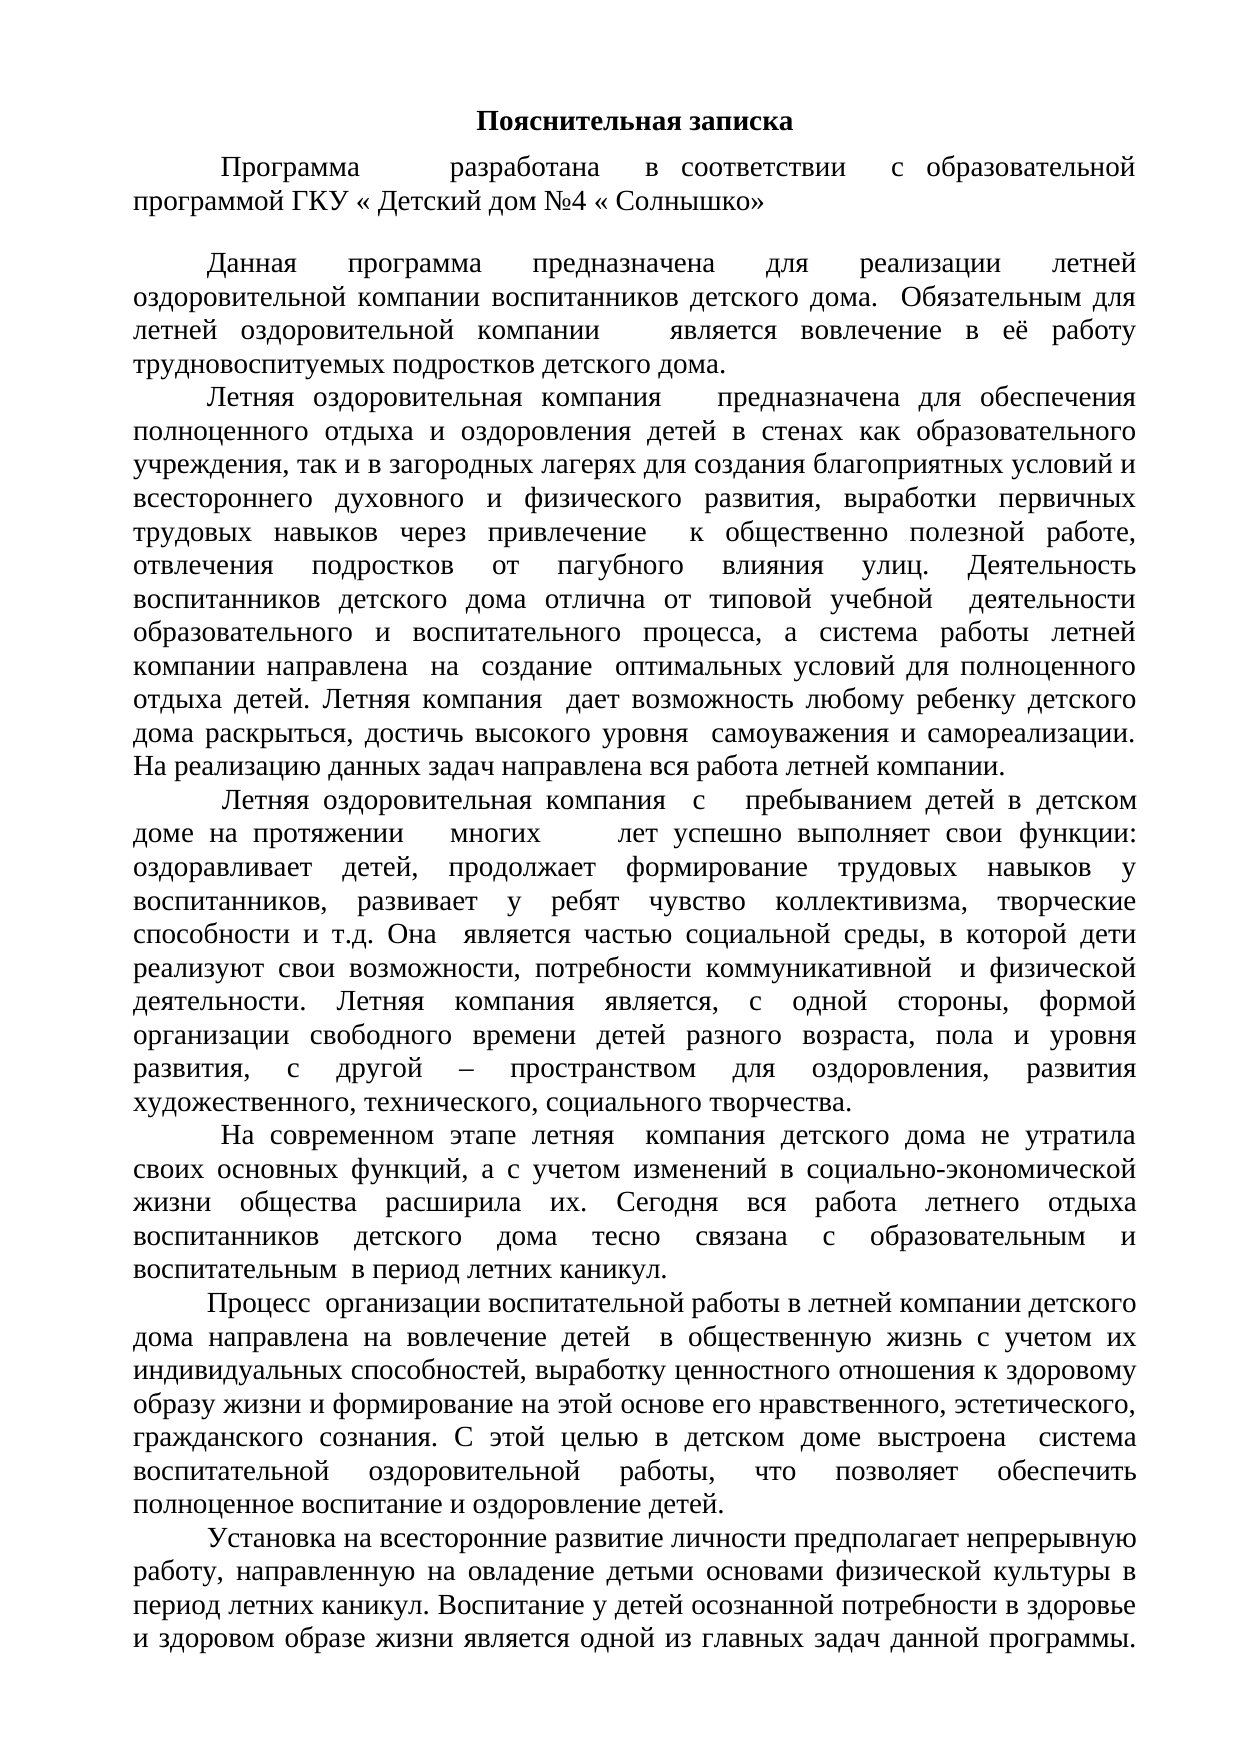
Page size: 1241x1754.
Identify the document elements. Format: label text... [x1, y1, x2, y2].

text Пояснительная записка [133, 103, 1137, 137]
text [133, 1520, 1137, 1654]
text На современном этапе летняя компания детского дома не утратила своих основных функций, а с учетом изменений в социально-экономической жизни общества расширила их. Сегодня вся работа летнего отдыха воспитанников детского дома тесно связана с образовательным и воспитательным в период летних каникул. [133, 1117, 1137, 1285]
text Летняя оздоровительная компания с пребыванием детей в детском доме на протяжении многих лет успешно выполняет свои функции: оздоравливает детей, продолжает формирование трудовых навыков у воспитанников, развивает у ребят чувство коллективизма, творческие способности и т.д. Она является частью социальной среды, в которой дети реализуют свои возможности, потребности коммуникативной и физической деятельности. Летняя компания является, с одной стороны, формой организации свободного времени детей разного возраста, пола и уровня развития, с другой – пространством для оздоровления, развития художественного, технического, социального творчества. [133, 782, 1137, 1117]
text Летняя оздоровительная компания предназначена для обеспечения полноценного отдыха и оздоровления детей в стенах как образовательного учреждения, так и в загородных лагерях для создания благоприятных условий и всестороннего духовного и физического развития, выработки первичных трудовых навыков через привлечение к общественно полезной работе, отвлечения подростков от пагубного влияния улиц. Деятельность воспитанников детского дома отлична от типовой учебной деятельности образовательного и воспитательного процесса, а система работы летней компании направлена на создание оптимальных условий для полноценного отдыха детей. Летняя компания дает возможность любому ребенку детского дома раскрыться, достичь высокого уровня самоуважения и самореализации. На реализацию данных задач направлена вся работа летней компании. [133, 379, 1137, 782]
text Данная программа предназначена для реализации летней оздоровительной компании воспитанников детского дома. Обязательным для летней оздоровительной компании является вовлечение в её работу трудновоспитуемых подростков детского дома. [133, 245, 1137, 379]
text Процесс организации воспитательной работы в летней компании детского дома направлена на вовлечение детей в общественную жизнь с учетом их индивидуальных способностей, выработку ценностного отношения к здоровому образу жизни и формирование на этой основе его нравственного, эстетического, гражданского сознания. С этой целью в детском доме выстроена система воспитательной оздоровительной работы, что позволяет обеспечить полноценное воспитание и оздоровление детей. [133, 1285, 1137, 1520]
text Программа разработана в соответствии с образовательной программой ГКУ « Детский дом №4 « Солнышко» [133, 149, 1137, 217]
